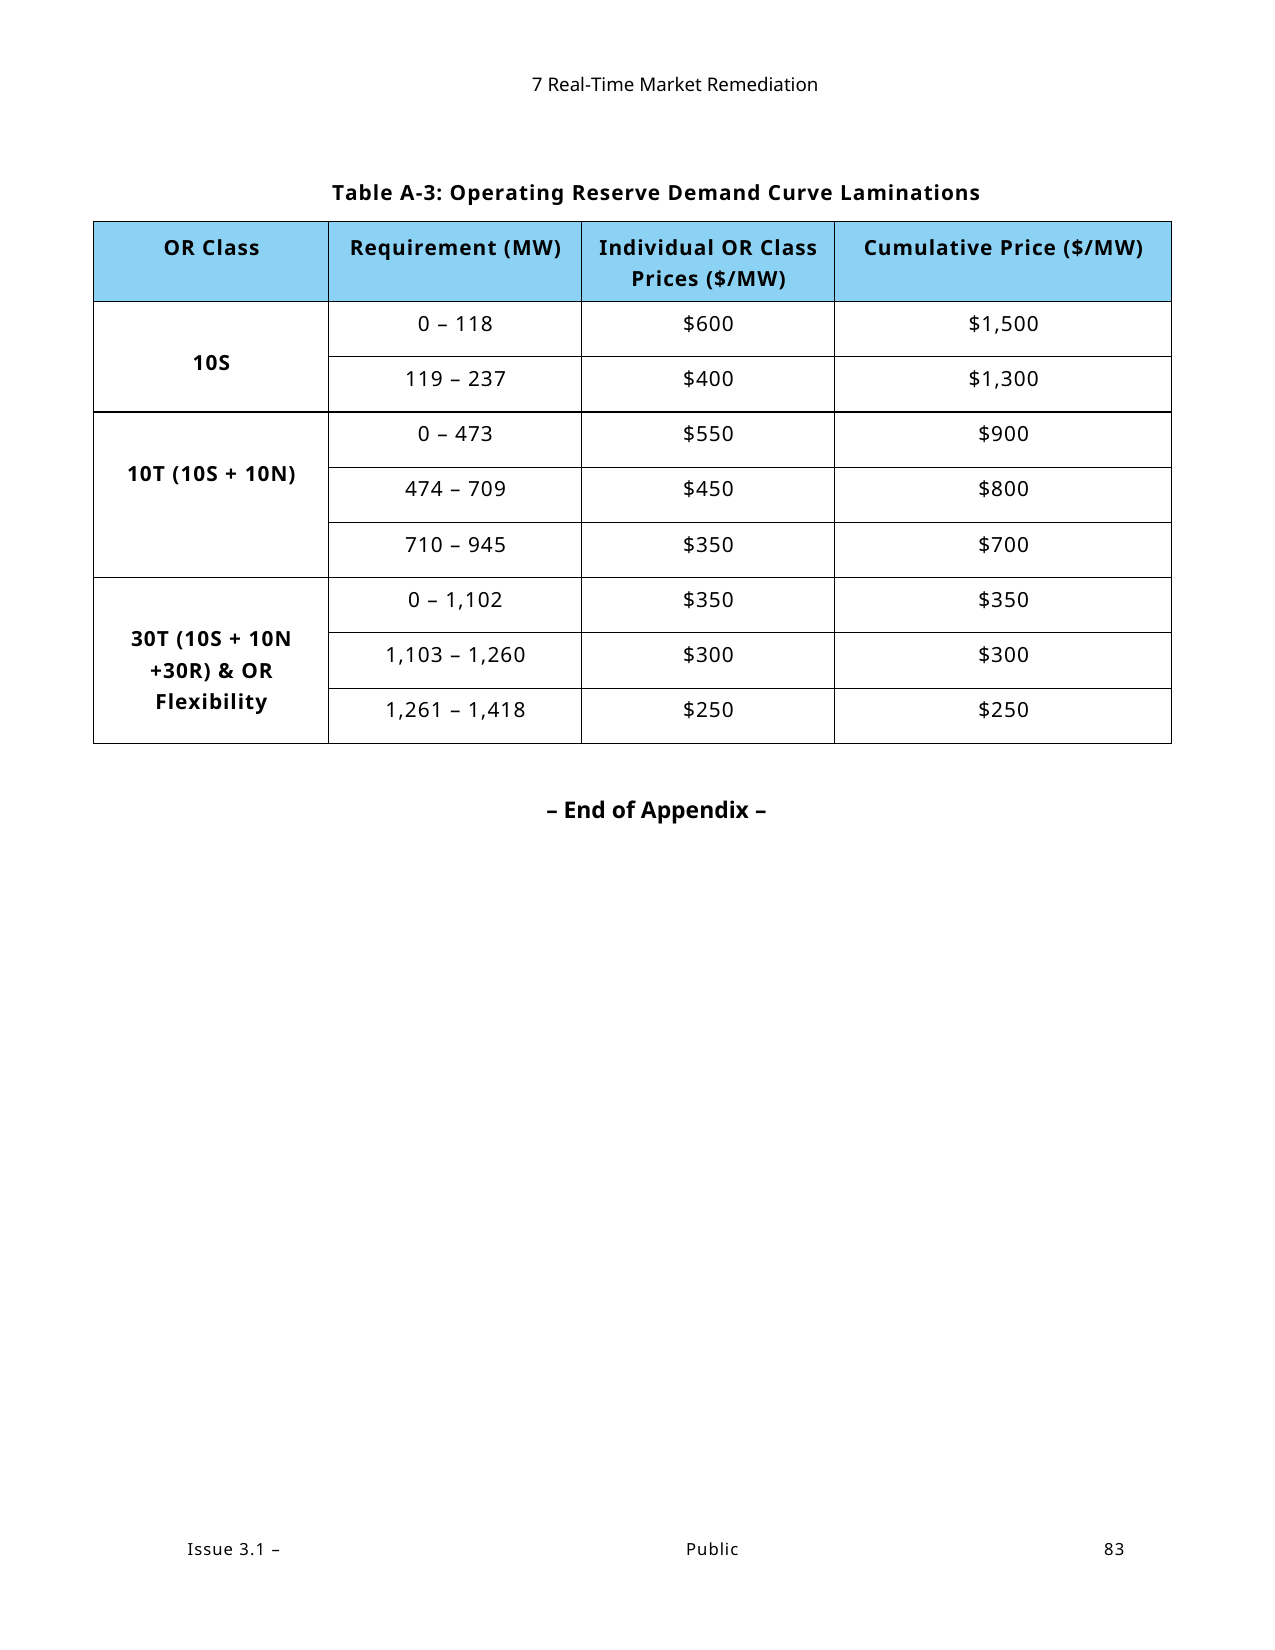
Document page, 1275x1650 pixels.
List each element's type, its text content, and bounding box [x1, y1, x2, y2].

text Table A-3: Operating Reserve Demand Curve Laminations [187, 175, 1125, 206]
table_cell 119 – 237 [329, 357, 581, 411]
table_cell 1,261 – 1,418 [329, 689, 581, 743]
table_cell 1,103 – 1,260 [329, 633, 581, 687]
table_cell 0 – 473 [329, 413, 581, 467]
table_cell $800 [835, 468, 1171, 522]
table_cell 0 – 118 [329, 302, 581, 356]
table_cell $400 [582, 357, 834, 411]
table_cell $350 [582, 523, 834, 577]
table_cell 710 – 945 [329, 523, 581, 577]
table_cell $450 [582, 468, 834, 522]
table_cell $1,500 [835, 302, 1171, 356]
table_header OR Class [94, 222, 328, 301]
table_cell $600 [582, 302, 834, 356]
table_cell 30T (10S + 10N +30R) & OR Flexibility [94, 578, 328, 743]
table_cell 10T (10S + 10N) [94, 413, 328, 577]
table_cell $700 [835, 523, 1171, 577]
table_cell $300 [582, 633, 834, 687]
table_cell $900 [835, 413, 1171, 467]
table_cell $300 [835, 633, 1171, 687]
table_cell $350 [582, 578, 834, 632]
table_cell 10S [94, 302, 328, 411]
table_cell $550 [582, 413, 834, 467]
table_cell 474 – 709 [329, 468, 581, 522]
table_header Cumulative Price ($/MW) [835, 222, 1171, 301]
text – End of Appendix – [187, 794, 1125, 825]
table_cell $350 [835, 578, 1171, 632]
table_header Requirement (MW) [329, 222, 581, 301]
table_cell $250 [835, 689, 1171, 743]
table_cell $1,300 [835, 357, 1171, 411]
table_cell $250 [582, 689, 834, 743]
table_header Individual OR Class Prices ($/MW) [582, 222, 834, 301]
table_cell 0 – 1,102 [329, 578, 581, 632]
